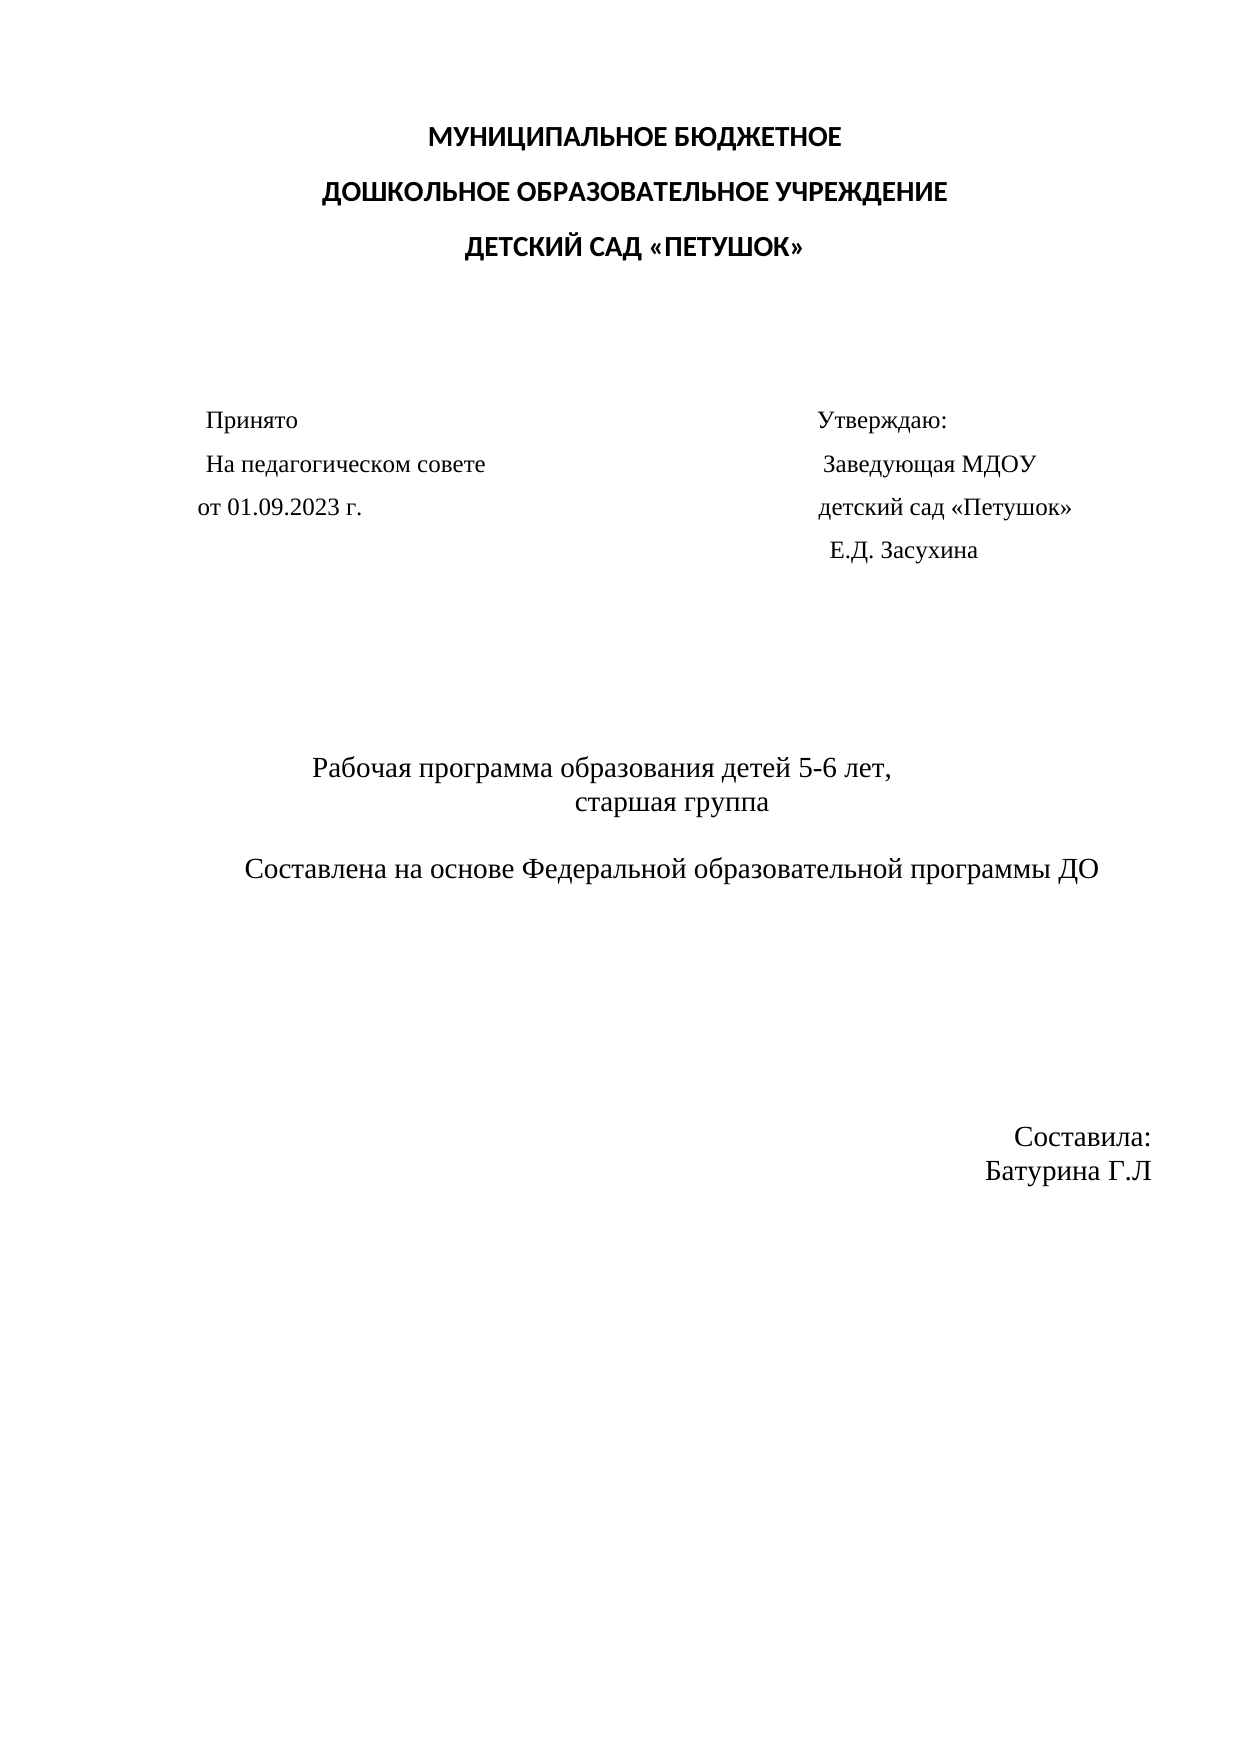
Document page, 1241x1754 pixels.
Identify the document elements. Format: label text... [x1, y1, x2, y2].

text На педагогическом совете Заведующая МДОУ [118, 449, 1152, 477]
text Составлена на основе Федеральной образовательной программы ДО [118, 851, 1152, 885]
text Составила: [118, 1119, 1152, 1153]
text Батурина Г.Л [118, 1153, 1152, 1187]
text Принято Утверждаю: [118, 406, 1152, 434]
text Е.Д. Засухина [118, 535, 1152, 564]
text ДОШКОЛЬНОЕ ОБРАЗОВАТЕЛЬНОЕ УЧРЕЖДЕНИЕ [118, 173, 1152, 209]
text Рабочая программа образования детей 5-6 лет, [118, 751, 1152, 784]
text ДЕТСКИЙ САД «ПЕТУШОК» [118, 228, 1152, 264]
text МУНИЦИПАЛЬНОЕ БЮДЖЕТНОЕ [118, 118, 1152, 154]
text старшая группа [118, 784, 1152, 818]
text от 01.09.2023 г. детский сад «Петушок» [118, 492, 1152, 521]
